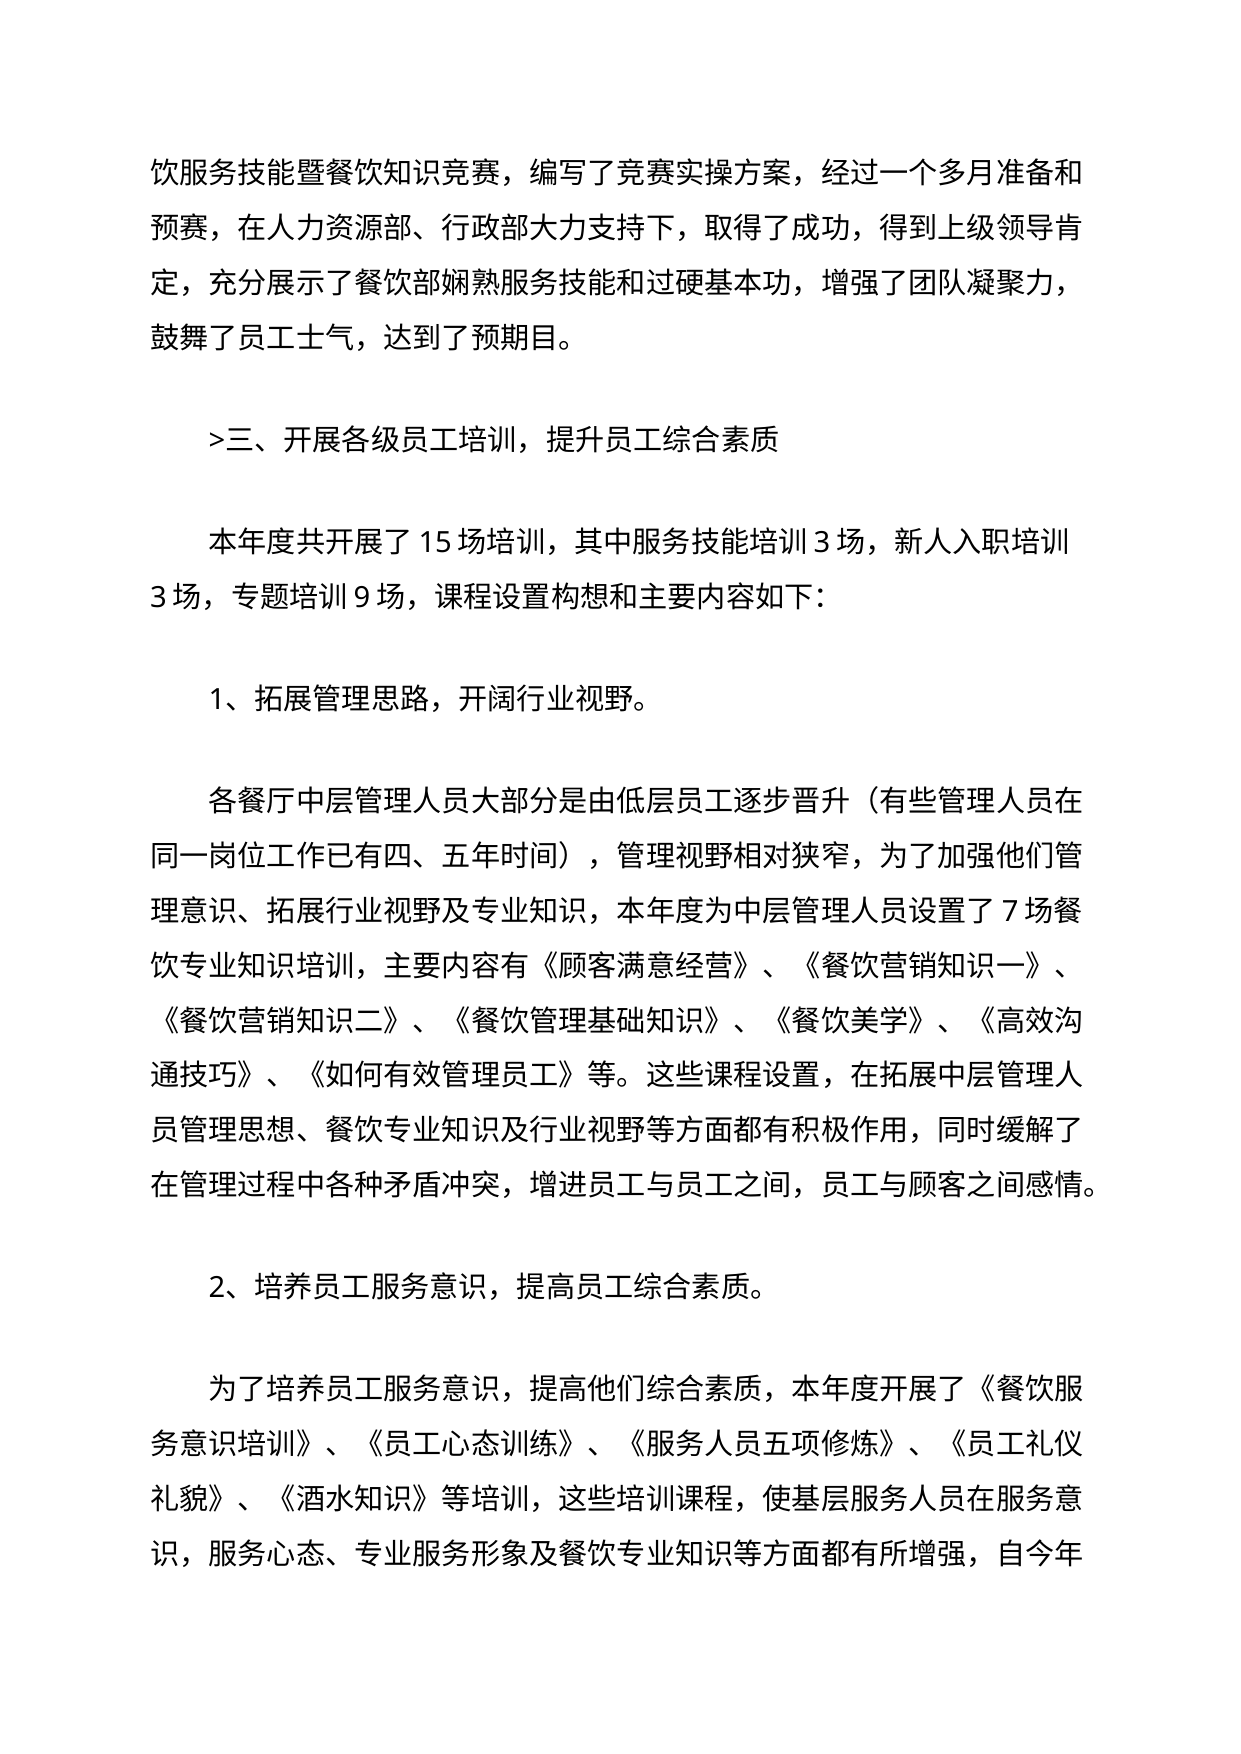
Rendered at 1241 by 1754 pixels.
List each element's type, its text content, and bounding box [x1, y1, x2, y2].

text 1、拓展管理思路，开阔行业视野。 [150, 675, 1090, 718]
text 各餐厅中层管理人员大部分是由低层员工逐步晋升（有些管理人员在同一岗位工作已有四、五年时间），管理视野相对狭窄，为了加强他们管理意识、拓展行业视野及专业知识，本年度为中层管理人员设置了7场餐饮专业知识培训，主要内容有《顾客满意经营》、《餐饮营销知识一》、《餐饮营销知识二》、《餐饮管理基础知识》、《餐饮美学》、《高效沟通技巧》、《如何有效管理员工》等。这些课程设置，在拓展中层管理人员管理思想、餐饮专业知识及行业视野等方面都有积极作用，同时缓解了在管理过程中各种矛盾冲突，增进员工与员工之间，员工与顾客之间感情。 [150, 777, 1090, 1204]
text 本年度共开展了15场培训，其中服务技能培训3场，新人入职培训3场，专题培训9场，课程设置构想和主要内容如下： [150, 518, 1090, 616]
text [150, 1366, 1090, 1572]
text >三、开展各级员工培训，提升员工综合素质 [150, 416, 1090, 459]
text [150, 150, 1090, 357]
text 2、培养员工服务意识，提高员工综合素质。 [150, 1263, 1090, 1306]
